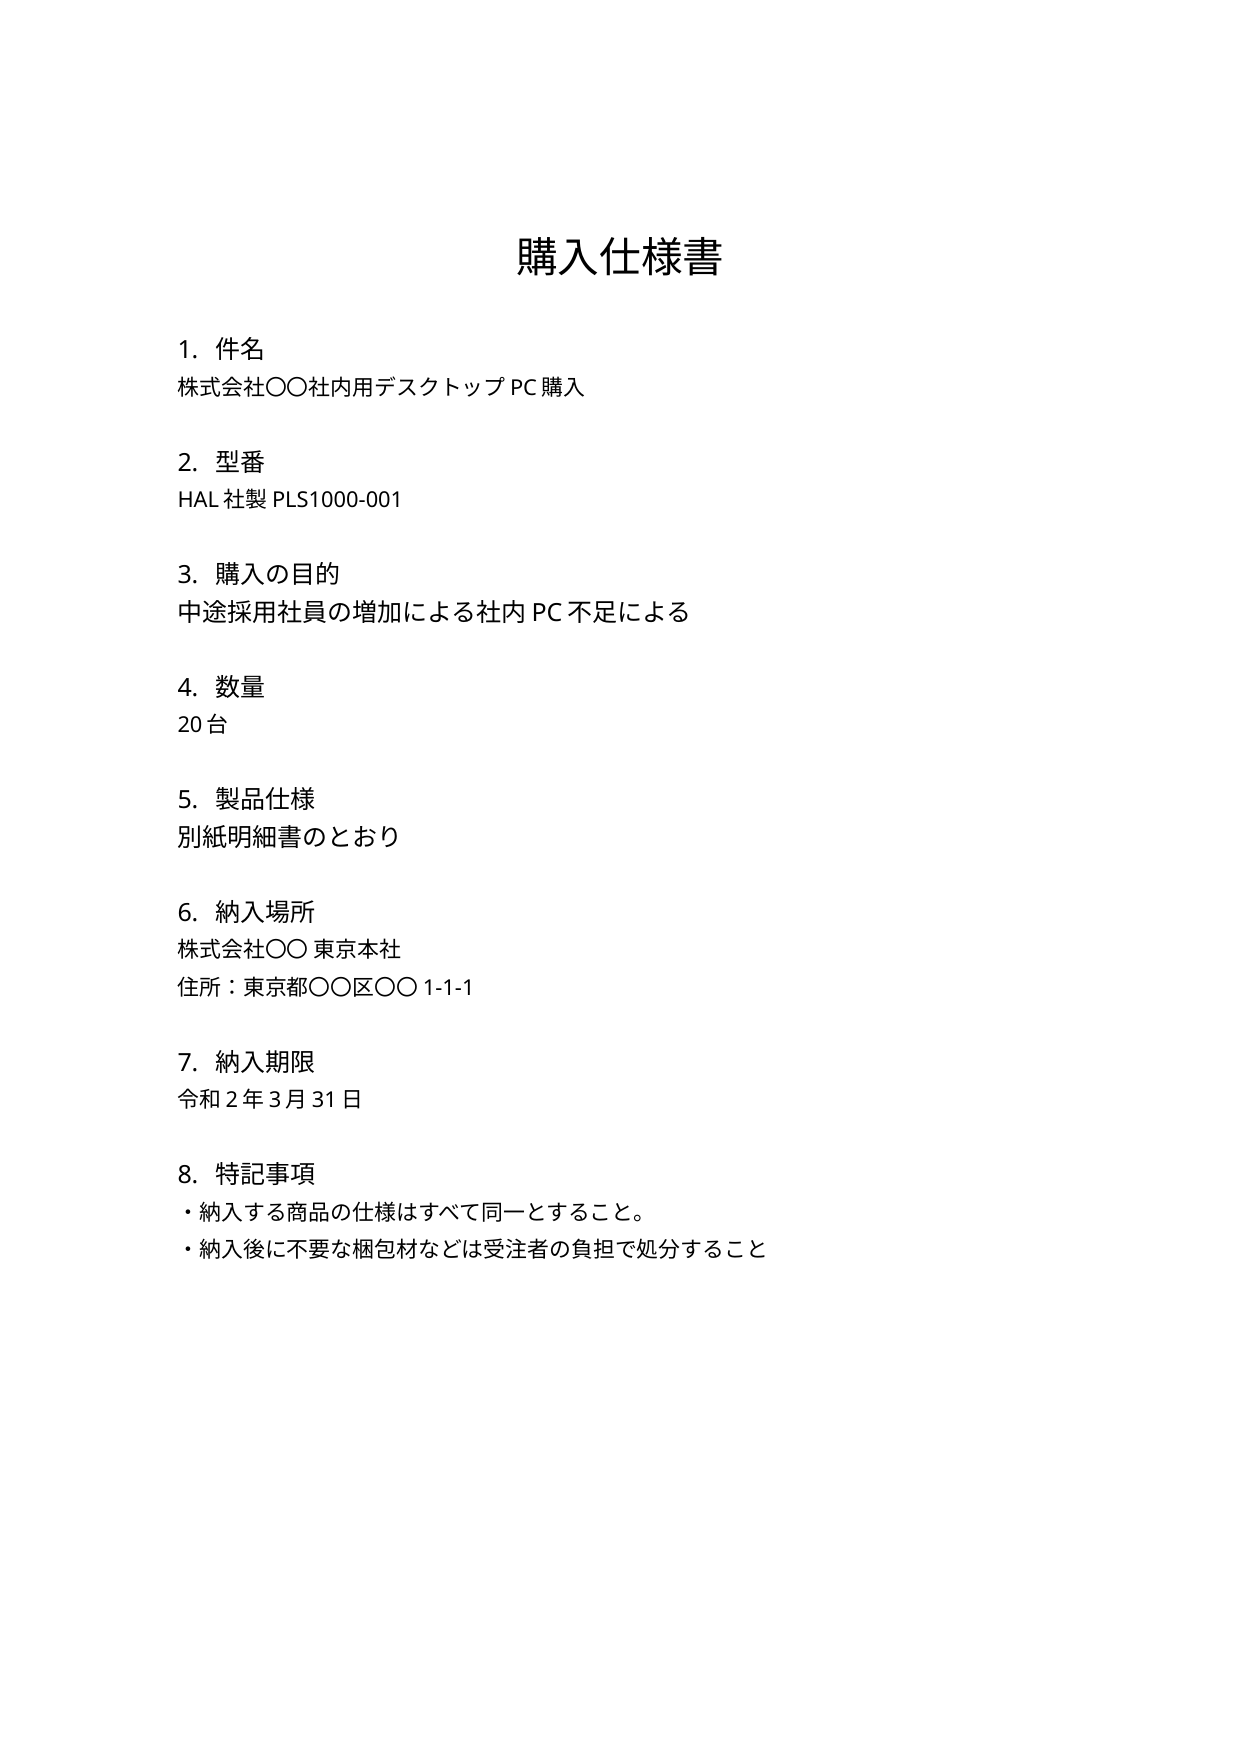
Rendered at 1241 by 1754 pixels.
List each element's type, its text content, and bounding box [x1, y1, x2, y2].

text 株式会社〇〇 東京本社 [177, 929, 1063, 967]
list 納入期限 [177, 1042, 1063, 1079]
text 住所：東京都〇〇区〇〇 1-1-1 [177, 967, 1063, 1004]
list 数量 [177, 667, 1063, 704]
list 特記事項 [177, 1154, 1063, 1192]
text ・納入後に不要な梱包材などは受注者の負担で処分すること [177, 1229, 1063, 1267]
text 20台 [177, 704, 1063, 742]
text 別紙明細書のとおり [177, 817, 1063, 854]
list 購入の目的 [177, 554, 1063, 592]
list 件名 [177, 329, 1063, 367]
list 型番 [177, 442, 1063, 479]
text 中途採用社員の増加による社内PC不足による [177, 592, 1063, 629]
text ・納入する商品の仕様はすべて同一とすること。 [177, 1192, 1063, 1229]
list 納入場所 [177, 892, 1063, 929]
list 製品仕様 [177, 779, 1063, 817]
text 購入仕様書 [177, 217, 1063, 292]
text 令和2年3月31日 [177, 1079, 1063, 1117]
text HAL社製 PLS1000-001 [177, 479, 1063, 517]
text 株式会社〇〇社内用デスクトップPC購入 [177, 367, 1063, 404]
